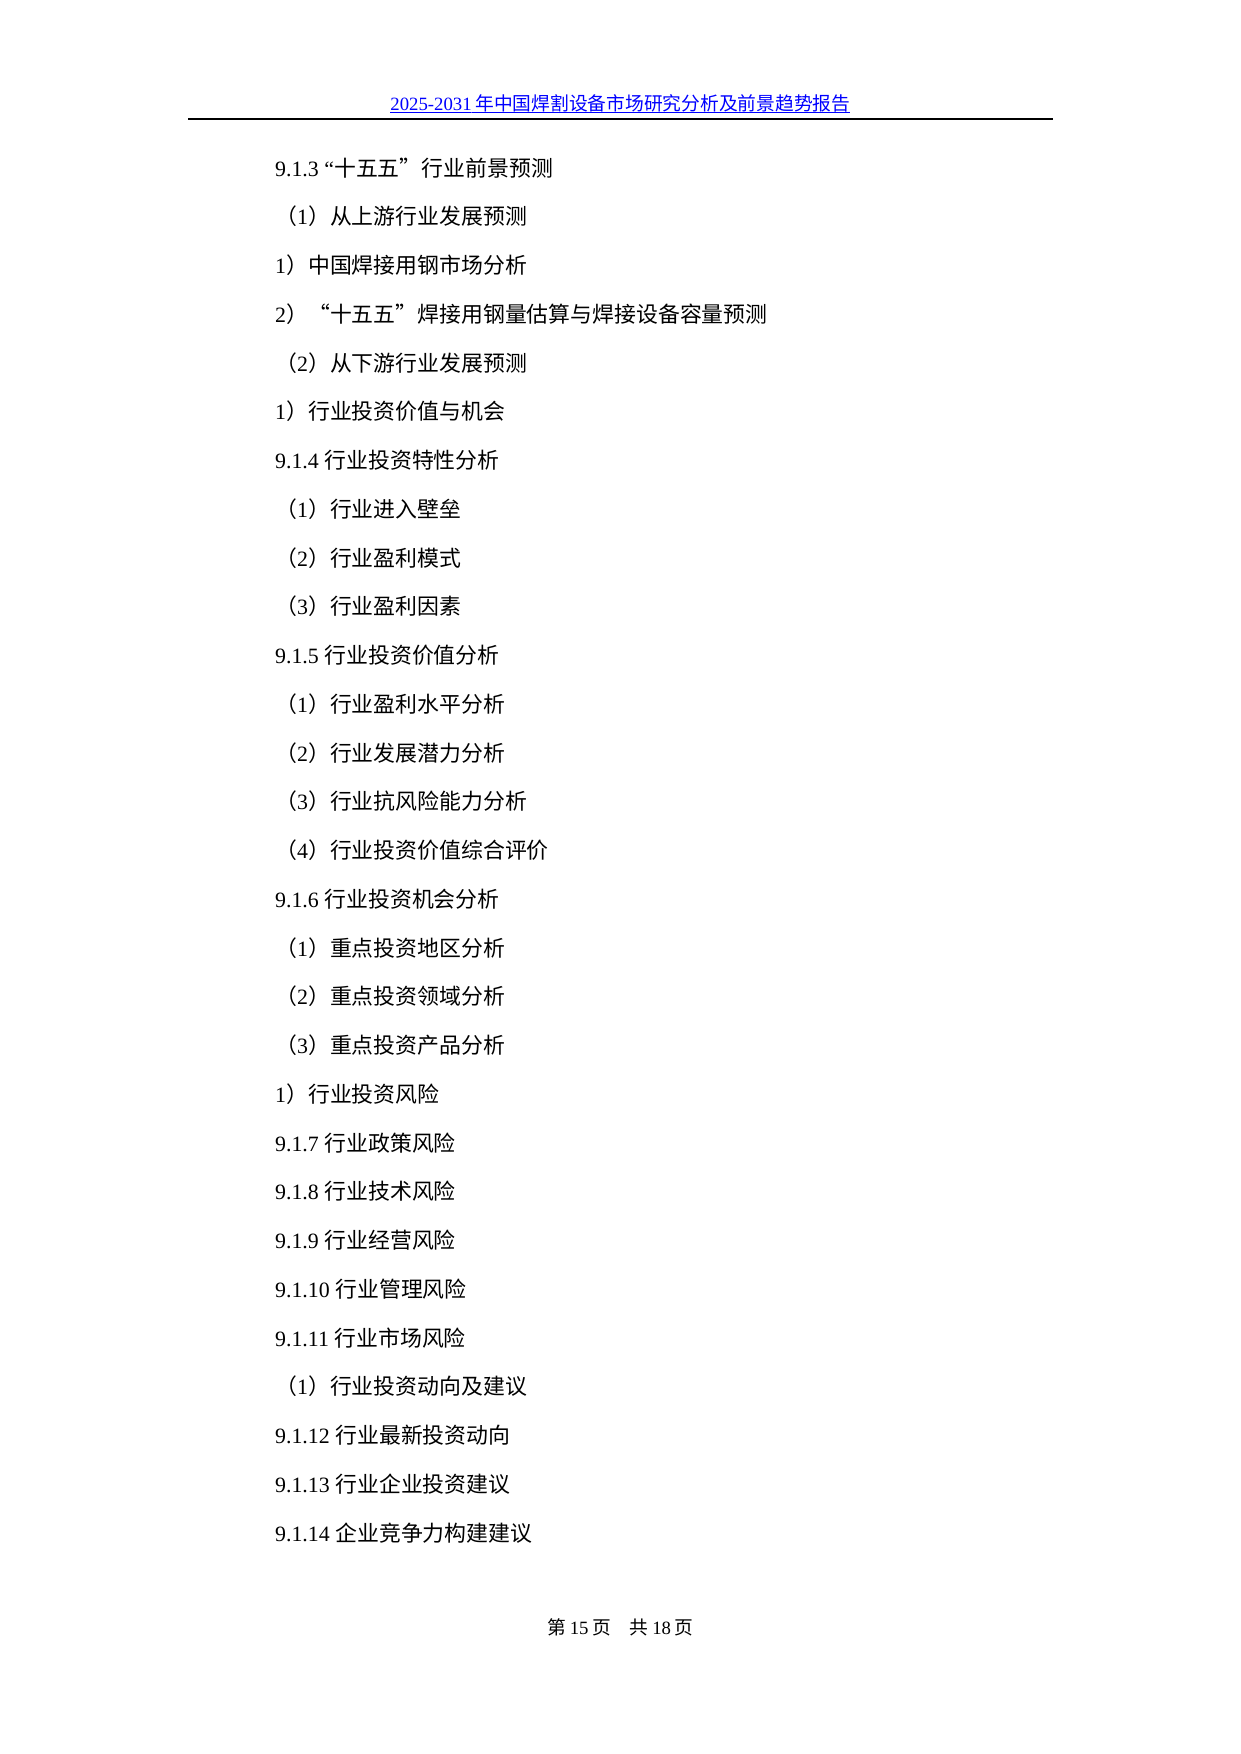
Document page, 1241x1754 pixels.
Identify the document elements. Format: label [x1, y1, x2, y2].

text [187, 150, 1053, 1548]
